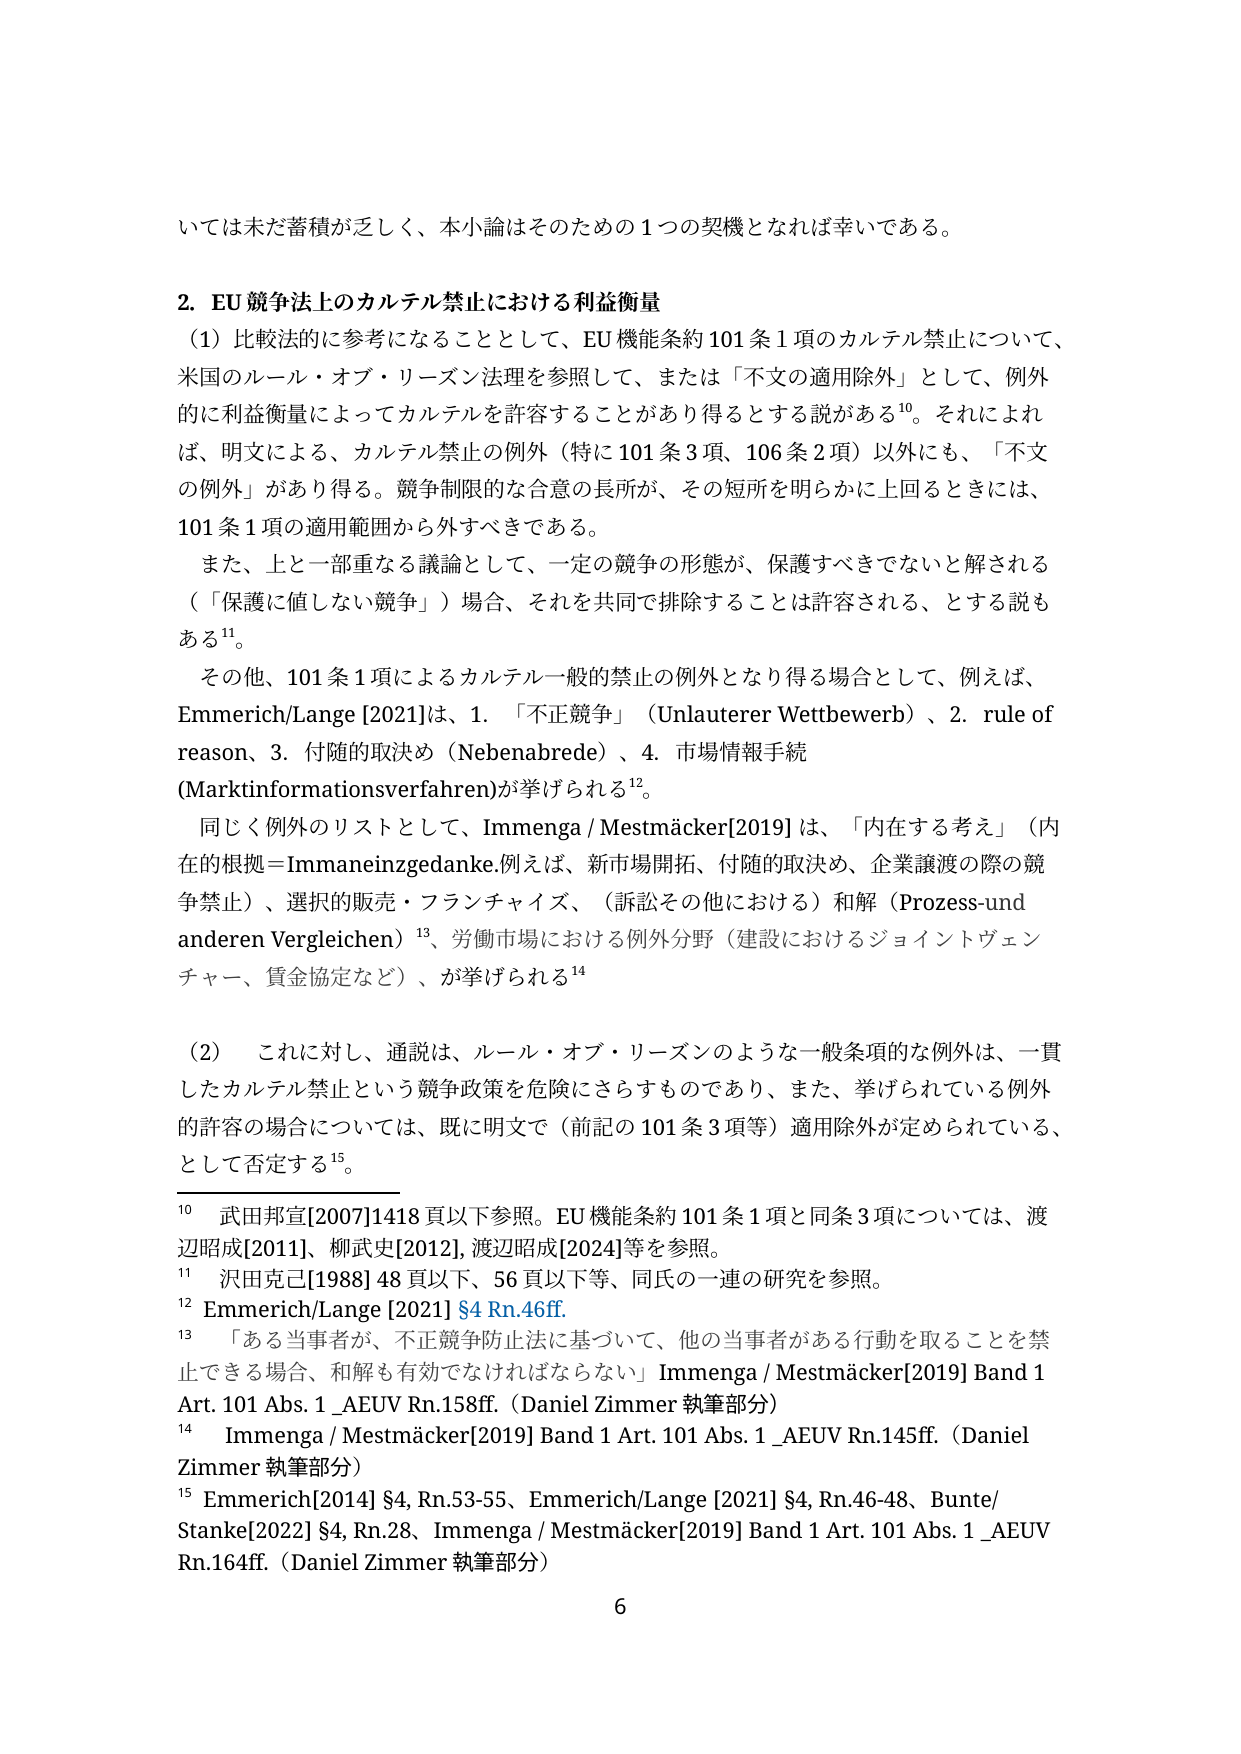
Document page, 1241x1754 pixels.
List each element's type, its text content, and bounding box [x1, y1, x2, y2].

text また、上と一部重なる議論として、一定の競争の形態が、保護すべきでないと解される（「保護に値しない競争」）場合、それを共同で排除することは許容される、とする説もある。 [177, 544, 1063, 657]
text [177, 207, 1063, 244]
subtitle 2．EU競争法上のカルテル禁止における利益衡量 [177, 282, 1063, 319]
text （2） これに対し、通説は、ルール・オブ・リーズンのような一般条項的な例外は、一貫したカルテル禁止という競争政策を危険にさらすものであり、また、挙げられている例外的許容の場合については、既に明文で（前記の101条3項等）適用除外が定められている、として否定する。 [177, 1032, 1063, 1182]
text 同じく例外のリストとして、Immenga / Mestmäcker[2019] は、「内在する考え」（内在的根拠＝Immaneinzgedanke.例えば、新市場開拓、付随的取決め、企業譲渡の際の競争禁止）、選択的販売・フランチャイズ、（訴訟その他における）和解（Prozess-und anderen Vergleichen）、労働市場における例外分野（建設におけるジョイントヴェンチャー、賃金協定など）、が挙げられる [177, 807, 1063, 994]
text その他、101条1項によるカルテル一般的禁止の例外となり得る場合として、例えば、 Emmerich/Lange [2021]は、1．「不正競争」（Unlauterer Wettbewerb）、2．rule of reason、3．付随的取決め（Nebenabrede）、4．市場情報手続(Marktinformationsverfahren)が挙げられる。 [177, 657, 1063, 807]
text （1）比較法的に参考になることとして、EU機能条約101条１項のカルテル禁止について、米国のルール・オブ・リーズン法理を参照して、または「不文の適用除外」として、例外的に利益衡量によってカルテルを許容することがあり得るとする説がある。それによれば、明文による、カルテル禁止の例外（特に101条3項、106条2項）以外にも、「不文の例外」があり得る。競争制限的な合意の長所が、その短所を明らかに上回るときには、101条1項の適用範囲から外すべきである。 [177, 319, 1063, 544]
